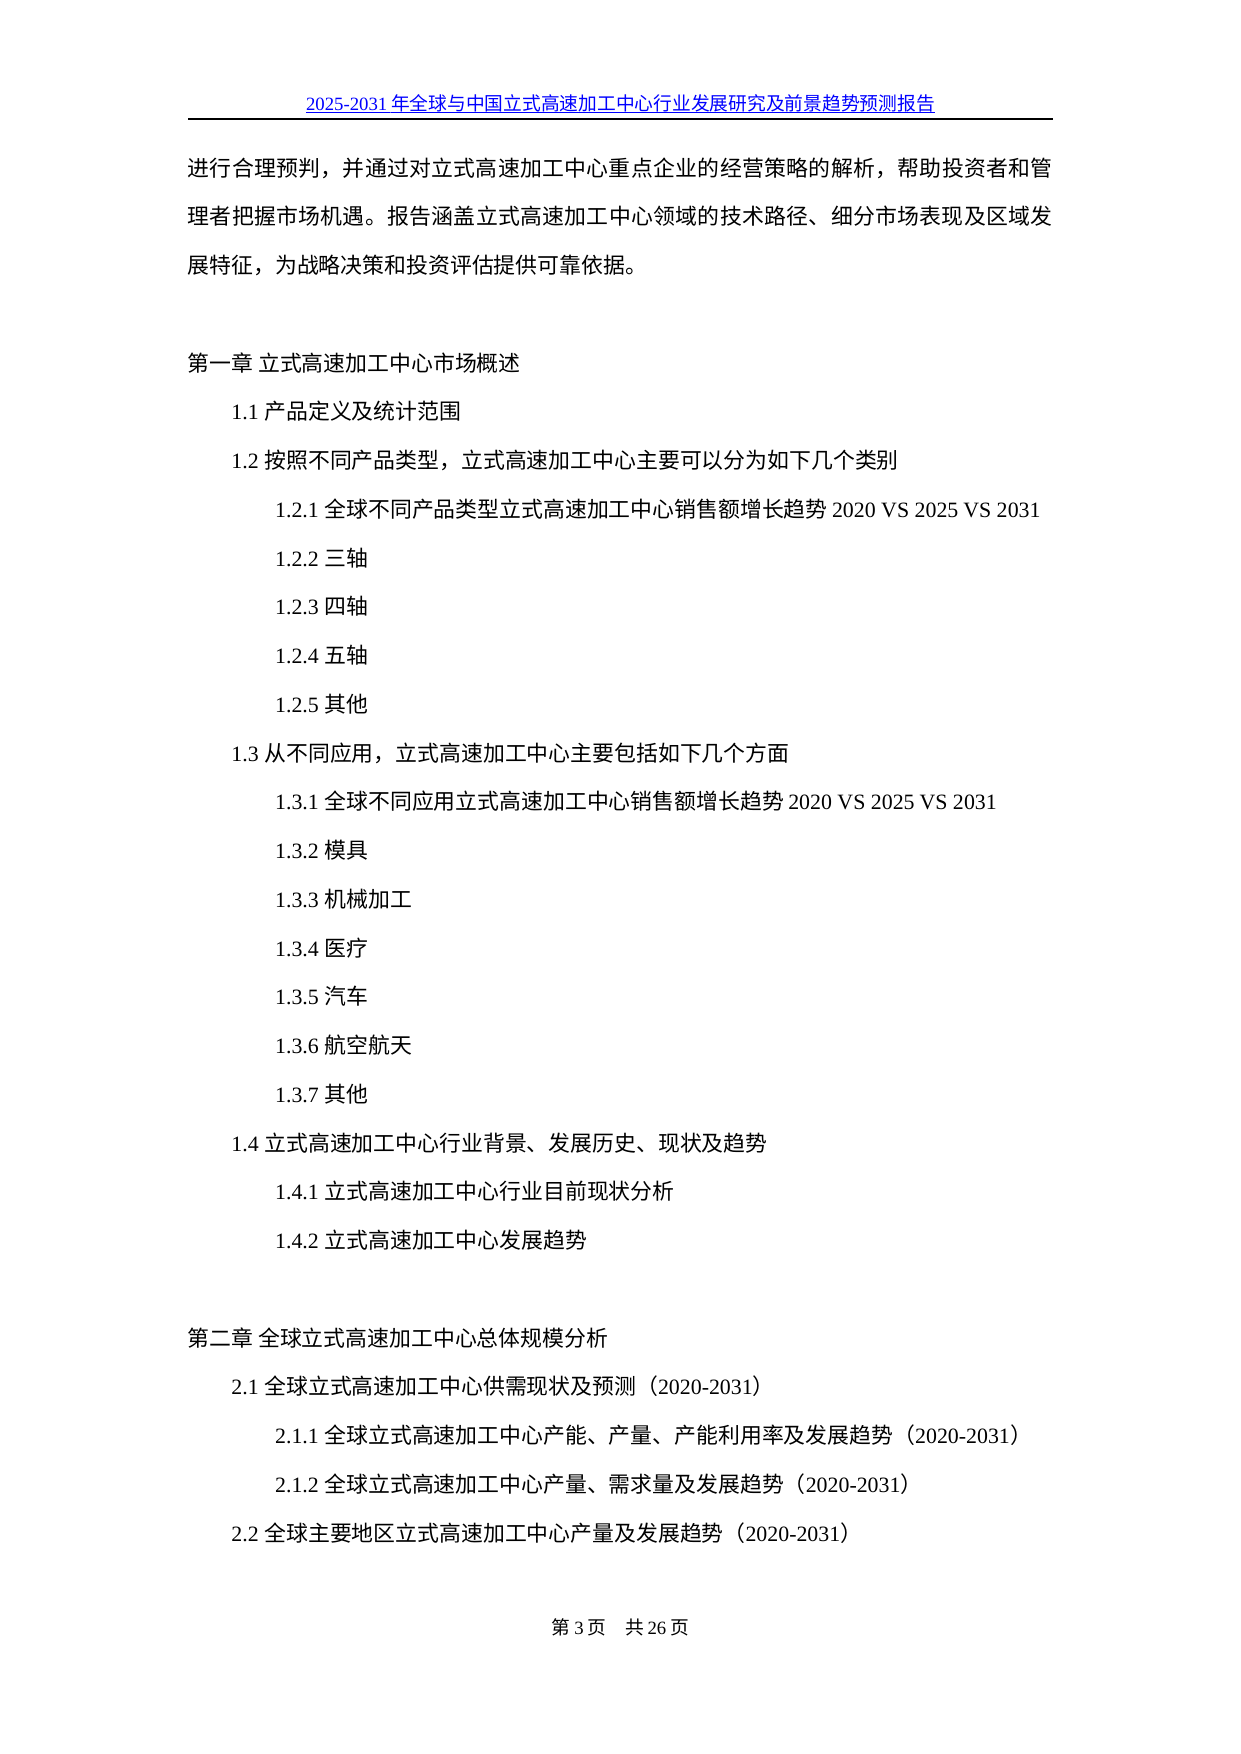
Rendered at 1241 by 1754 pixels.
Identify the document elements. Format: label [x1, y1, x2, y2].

text [187, 150, 1053, 1548]
